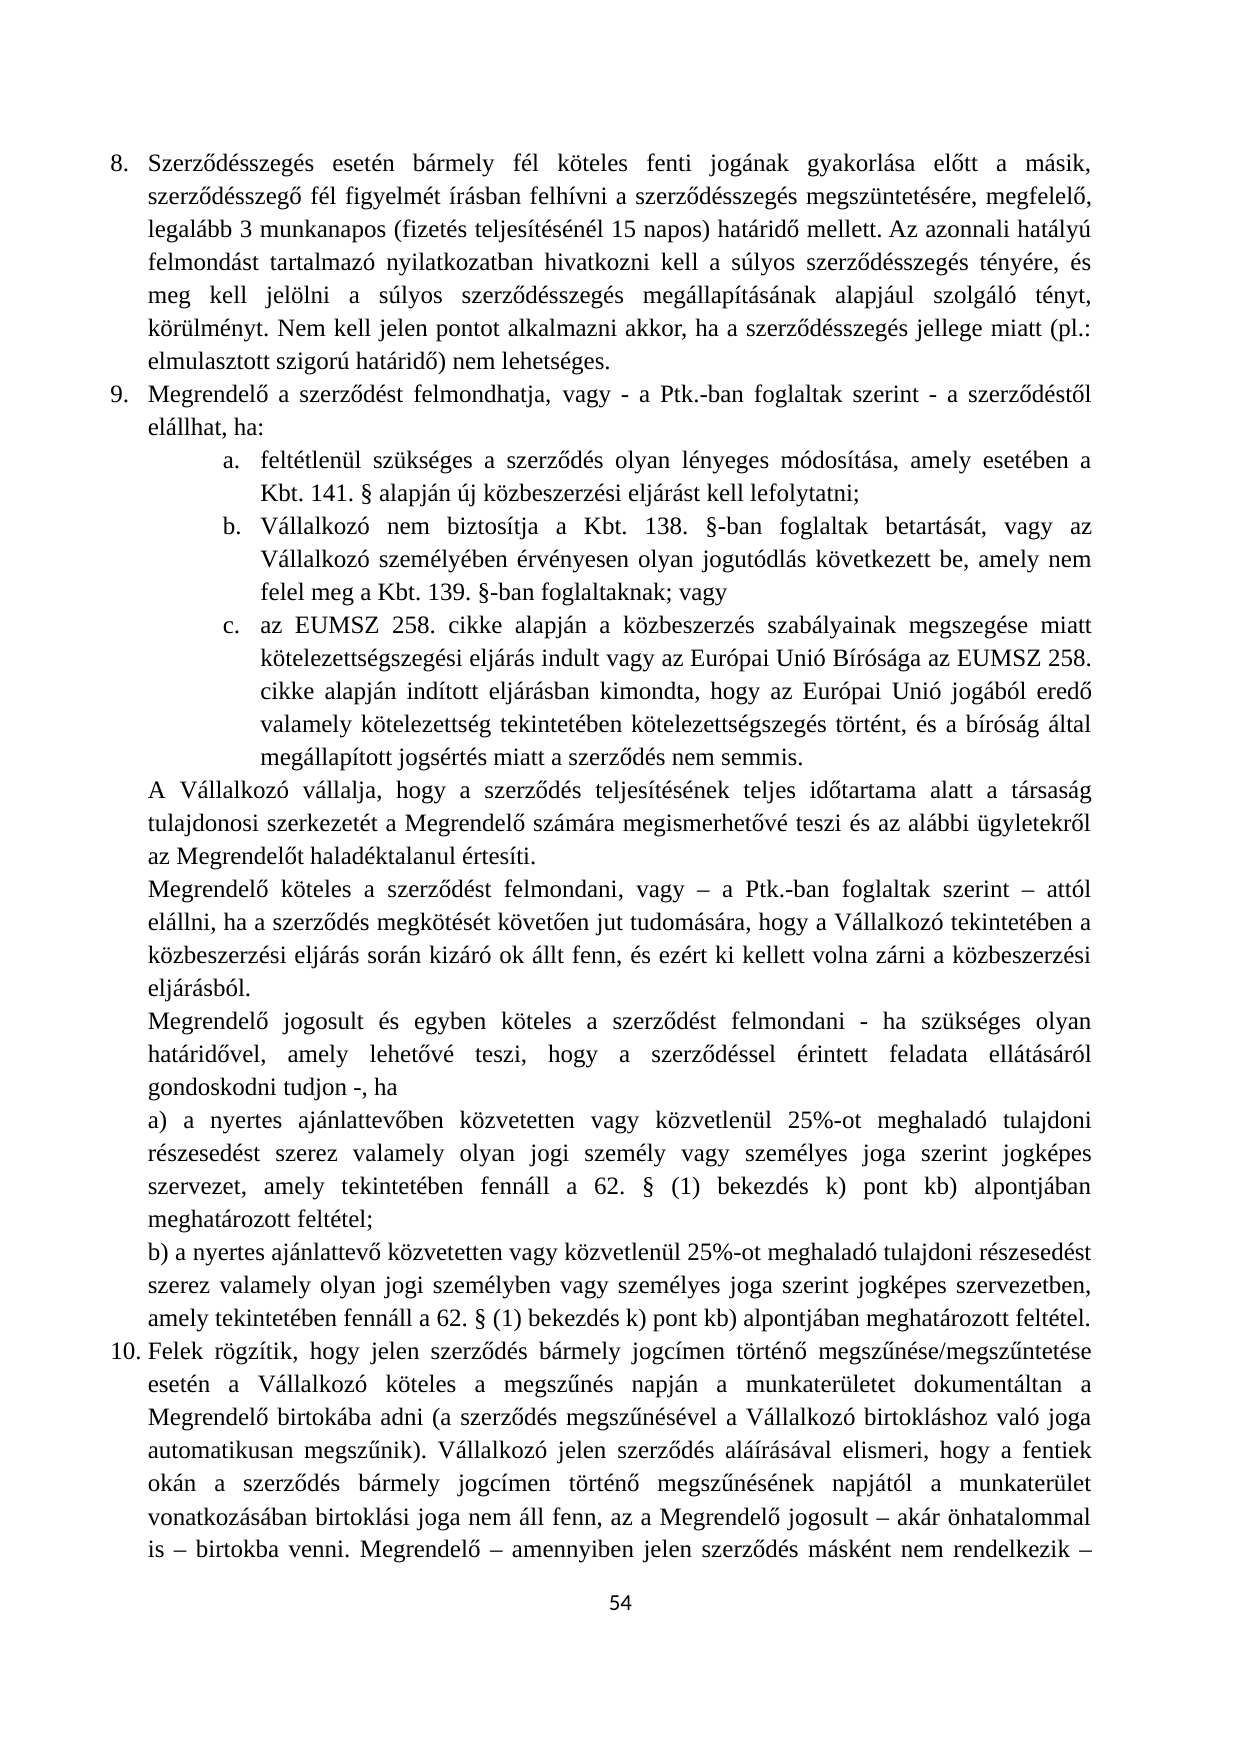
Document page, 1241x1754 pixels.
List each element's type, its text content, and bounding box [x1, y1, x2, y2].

text Megrendelő köteles a szerződést felmondani, vagy – a Ptk.-ban foglaltak szerint – attól elállni, ha a szerződés megkötését követően jut tudomására, hogy a Vállalkozó tekintetében a közbeszerzési eljárás során kizáró ok állt fenn, és ezért ki kellett volna zárni a közbeszerzési eljárásból. [148, 874, 1092, 1002]
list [110, 1336, 1092, 1563]
text A Vállalkozó vállalja, hogy a szerződés teljesítésének teljes időtartama alatt a társaság tulajdonosi szerkezetét a Megrendelő számára megismerhetővé teszi és az alábbi ügyletekről az Megrendelőt haladéktalanul értesíti. [148, 775, 1092, 870]
text Megrendelő jogosult és egyben köteles a szerződést felmondani - ha szükséges olyan határidővel, amely lehetővé teszi, hogy a szerződéssel érintett feladata ellátásáról gondoskodni tudjon -, ha [148, 1006, 1092, 1101]
text a) a nyertes ajánlattevőben közvetetten vagy közvetlenül 25%-ot meghaladó tulajdoni részesedést szerez valamely olyan jogi személy vagy személyes joga szerint jogképes szervezet, amely tekintetében fennáll a 62. § (1) bekezdés k) pont kb) alpontjában meghatározott feltétel; [148, 1105, 1092, 1233]
list feltétlenül szükséges a szerződés olyan lényeges módosítása, amely esetében a Kbt. 141. § alapján új közbeszerzési eljárást kell lefolytatni; [223, 445, 1092, 507]
text b) a nyertes ajánlattevő közvetetten vagy közvetlenül 25%-ot meghaladó tulajdoni részesedést szerez valamely olyan jogi személyben vagy személyes joga szerint jogképes szervezetben, amely tekintetében fennáll a 62. § (1) bekezdés k) pont kb) alpontjában meghatározott feltétel. [148, 1237, 1092, 1332]
list az EUMSZ 258. cikke alapján a közbeszerzés szabályainak megszegése miatt kötelezettségszegési eljárás indult vagy az Európai Unió Bírósága az EUMSZ 258. cikke alapján indított eljárásban kimondta, hogy az Európai Unió jogából eredő valamely kötelezettség tekintetében kötelezettségszegés történt, és a bíróság által megállapított jogsértés miatt a szerződés nem semmis. [223, 610, 1092, 771]
list Szerződésszegés esetén bármely fél köteles fenti jogának gyakorlása előtt a másik, szerződésszegő fél figyelmét írásban felhívni a szerződésszegés megszüntetésére, megfelelő, legalább 3 munkanapos (fizetés teljesítésénél 15 napos) határidő mellett. Az azonnali hatályú felmondást tartalmazó nyilatkozatban hivatkozni kell a súlyos szerződésszegés tényére, és meg kell jelölni a súlyos szerződésszegés megállapításának alapjául szolgáló tényt, körülményt. Nem kell jelen pontot alkalmazni akkor, ha a szerződésszegés jellege miatt (pl.: elmulasztott szigorú határidő) nem lehetséges. [110, 148, 1092, 374]
list Vállalkozó nem biztosítja a Kbt. 138. §-ban foglaltak betartását, vagy az Vállalkozó személyében érvényesen olyan jogutódlás következett be, amely nem felel meg a Kbt. 139. §-ban foglaltaknak; vagy [223, 511, 1092, 606]
list Megrendelő a szerződést felmondhatja, vagy - a Ptk.-ban foglaltak szerint - a szerződéstől elállhat, ha: [110, 379, 1092, 441]
